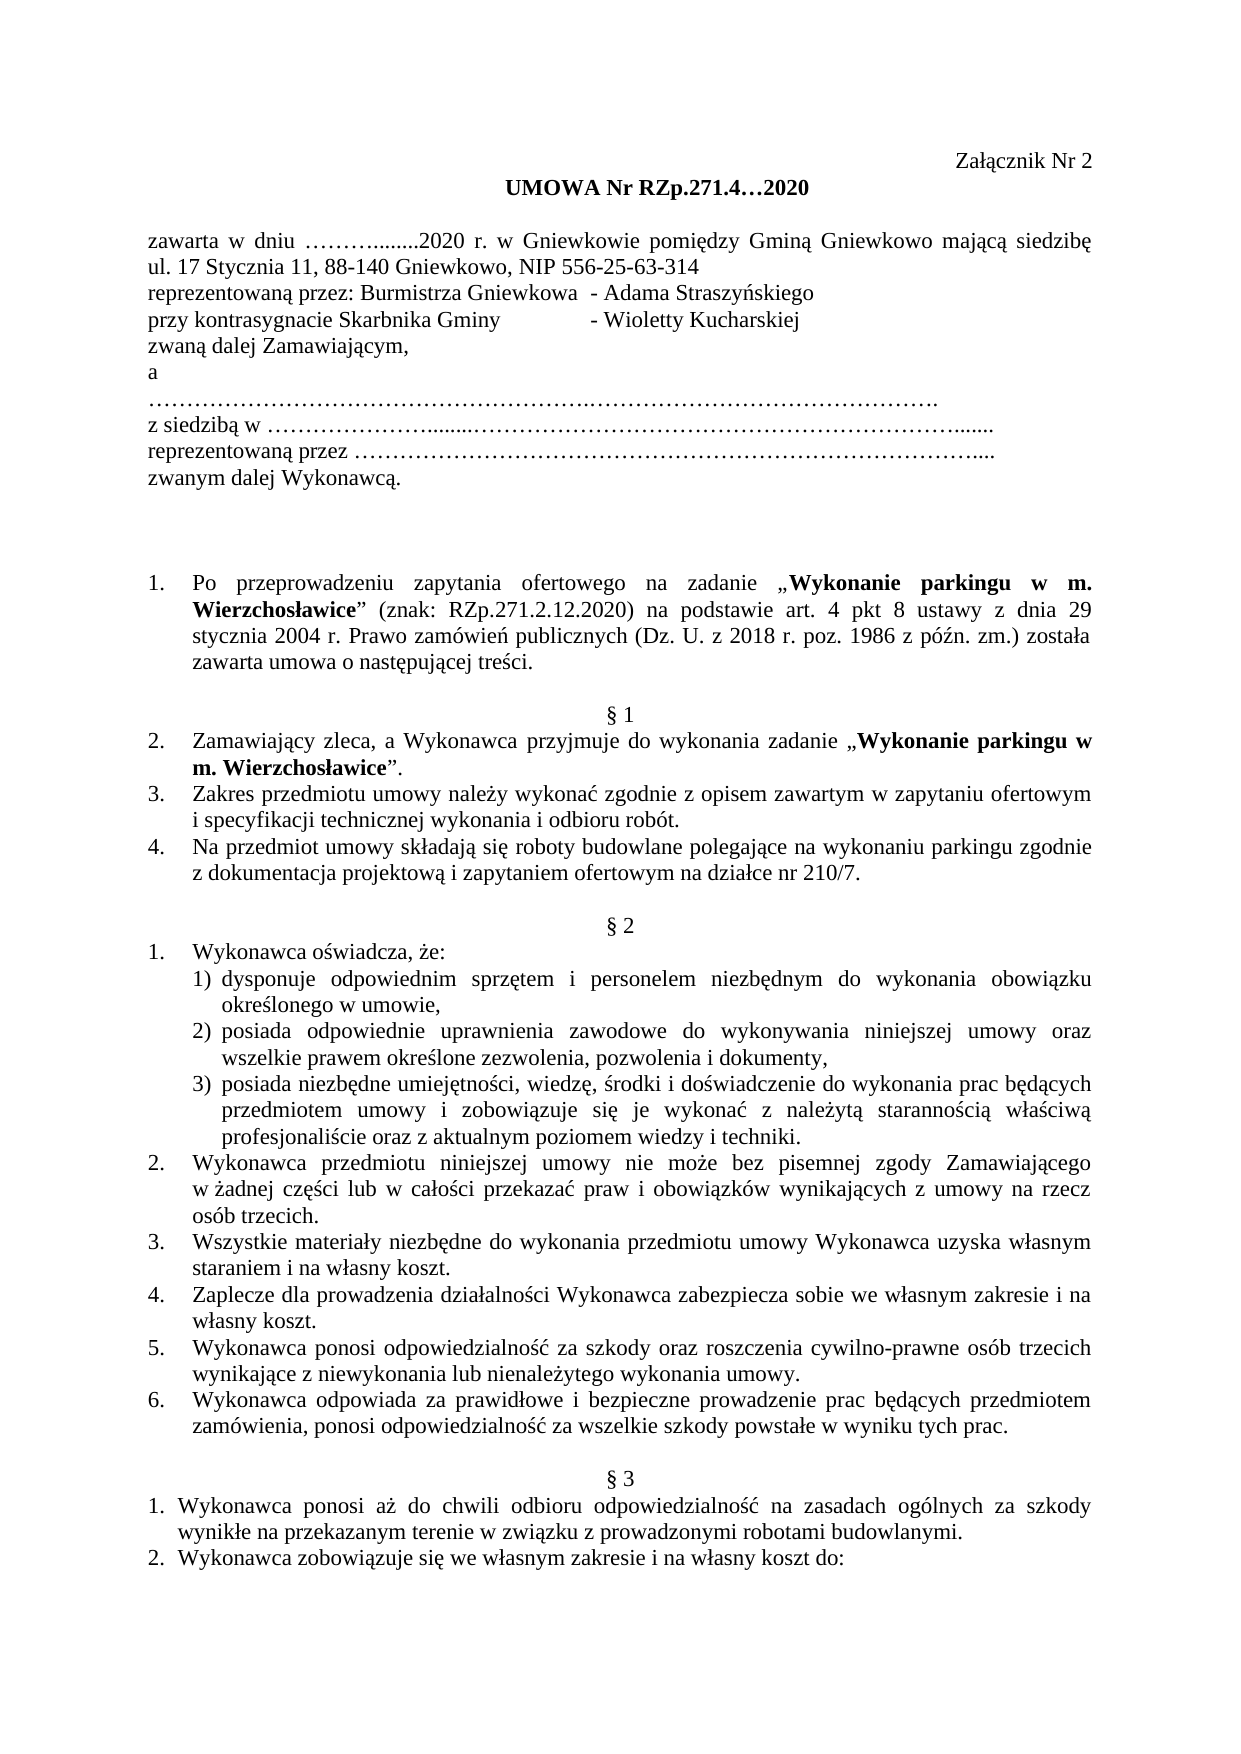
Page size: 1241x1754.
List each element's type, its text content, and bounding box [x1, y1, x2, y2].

text reprezentowaną przez ……………………………………………………………………….... [148, 437, 1093, 464]
text ………………………………………………….………………………………………. [148, 385, 1093, 411]
list Na przedmiot umowy składają się roboty budowlane polegające na wykonaniu parkingu zgodnie z dokumentacja projektową i zapytaniem ofertowym na działce nr 210/7. [148, 833, 1093, 886]
list posiada niezbędne umiejętności, wiedzę, środki i doświadczenie do wykonania prac będących przedmiotem umowy i zobowiązuje się je wykonać z należytą starannością właściwą profesjonaliście oraz z aktualnym poziomem wiedzy i techniki. [192, 1070, 1093, 1149]
list posiada odpowiednie uprawnienia zawodowe do wykonywania niniejszej umowy oraz wszelkie prawem określone zezwolenia, pozwolenia i dokumenty, [192, 1017, 1093, 1070]
text § 2 [148, 912, 1093, 938]
text z siedzibą w …………………........………………………………………………………....... [148, 411, 1093, 437]
list Wszystkie materiały niezbędne do wykonania przedmiotu umowy Wykonawca uzyska własnym staraniem i na własny koszt. [148, 1228, 1093, 1281]
text Załącznik Nr 2 [148, 148, 1093, 174]
list Zaplecze dla prowadzenia działalności Wykonawca zabezpiecza sobie we własnym zakresie i na własny koszt. [148, 1281, 1093, 1333]
text UMOWA Nr RZp.271.4…2020 [148, 174, 1093, 200]
list Zamawiający zleca, a Wykonawca przyjmuje do wykonania zadanie „Wykonanie parkingu w m. Wierzchosławice”. [148, 727, 1093, 780]
text zwaną dalej Zamawiającym, [148, 332, 1093, 358]
text zwanym dalej Wykonawcą. [148, 464, 1093, 490]
list Wykonawca ponosi odpowiedzialność za szkody oraz roszczenia cywilno-prawne osób trzecich wynikające z niewykonania lub nienależytego wykonania umowy. [148, 1333, 1093, 1386]
text reprezentowaną przez: Burmistrza Gniewkowa - Adama Straszyńskiego [148, 279, 1093, 306]
list Wykonawca zobowiązuje się we własnym zakresie i na własny koszt do: [148, 1544, 1093, 1571]
list Po przeprowadzeniu zapytania ofertowego na zadanie „Wykonanie parkingu w m. Wierzchosławice” (znak: RZp.271.2.12.2020) na podstawie art. 4 pkt 8 ustawy z dnia 29 stycznia 2004 r. Prawo zamówień publicznych (Dz. U. z 2018 r. poz. 1986 z późn. zm.) została zawarta umowa o następującej treści. [148, 569, 1093, 675]
text przy kontrasygnacie Skarbnika Gminy - Wioletty Kucharskiej [148, 306, 1093, 332]
list Wykonawca przedmiotu niniejszej umowy nie może bez pisemnej zgody Zamawiającego w żadnej części lub w całości przekazać praw i obowiązków wynikających z umowy na rzecz osób trzecich. [148, 1149, 1093, 1228]
text § 3 [148, 1465, 1093, 1492]
text § 1 [148, 701, 1093, 727]
list Wykonawca oświadcza, że: [148, 938, 1093, 964]
text zawarta w dniu ………........2020 r. w Gniewkowie pomiędzy Gminą Gniewkowo mającą siedzibę ul. 17 Stycznia 11, 88-140 Gniewkowo, NIP 556-25-63-314 [148, 227, 1093, 279]
list dysponuje odpowiednim sprzętem i personelem niezbędnym do wykonania obowiązku określonego w umowie, [192, 964, 1093, 1017]
list Zakres przedmiotu umowy należy wykonać zgodnie z opisem zawartym w zapytaniu ofertowym i specyfikacji technicznej wykonania i odbioru robót. [148, 780, 1093, 833]
list Wykonawca ponosi aż do chwili odbioru odpowiedzialność na zasadach ogólnych za szkody wynikłe na przekazanym terenie w związku z prowadzonymi robotami budowlanymi. [148, 1492, 1093, 1544]
list Wykonawca odpowiada za prawidłowe i bezpieczne prowadzenie prac będących przedmiotem zamówienia, ponosi odpowiedzialność za wszelkie szkody powstałe w wyniku tych prac. [148, 1386, 1093, 1439]
text a [148, 358, 1093, 385]
